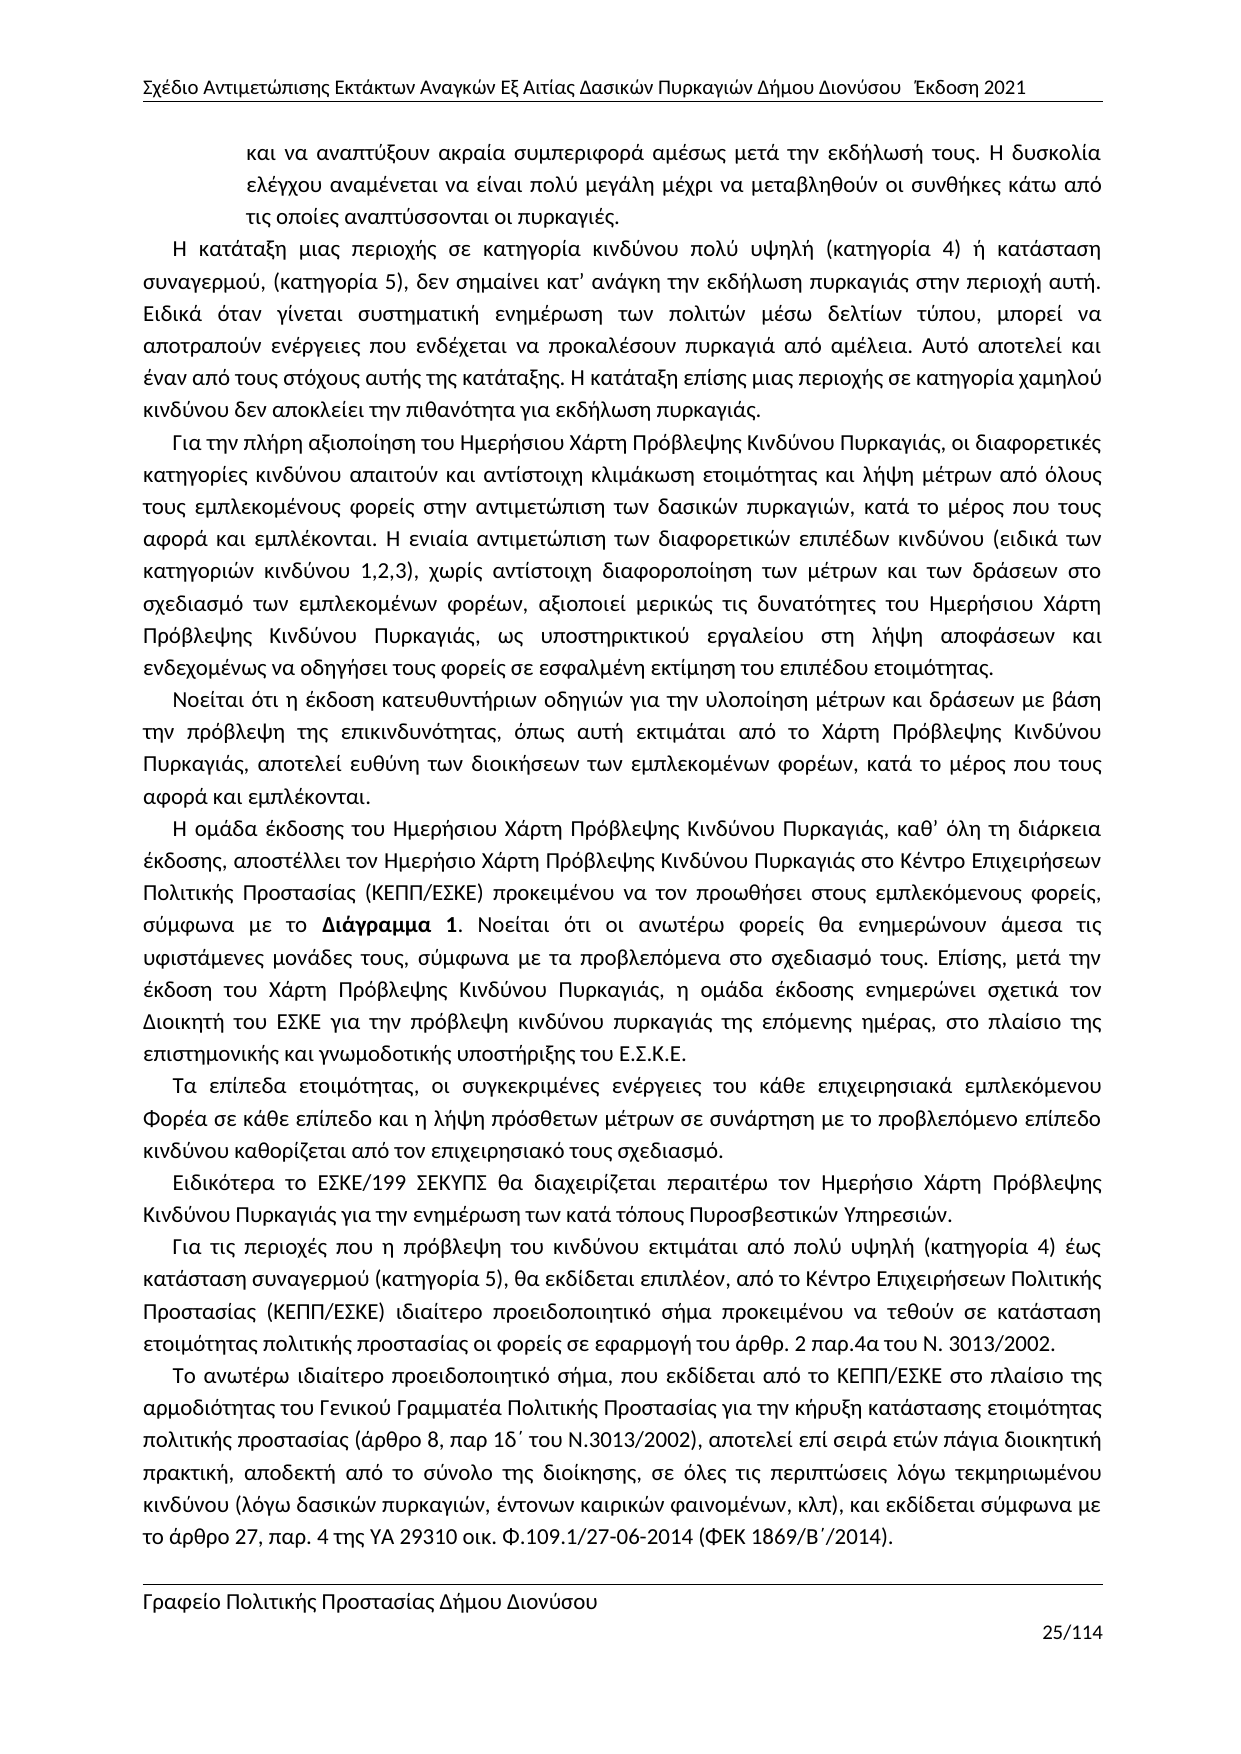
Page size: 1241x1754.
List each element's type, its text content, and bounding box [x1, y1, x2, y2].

text Για τις περιοχές που η πρόβλεψη του κινδύνου εκτιμάται από πολύ υψηλή (κατηγορία 4) έως κατάσταση συναγερμού (κατηγορία 5), θα εκδίδεται επιπλέον, από το Κέντρο Επιχειρήσεων Πολιτικής Προστασίας (ΚΕΠΠ/ΕΣΚΕ) ιδιαίτερο προειδοποιητικό σήμα προκειμένου να τεθούν σε κατάσταση ετοιμότητας πολιτικής προστασίας οι φορείς σε εφαρμογή του άρθρ. 2 παρ.4α του Ν. 3013/2002. [143, 1232, 1103, 1357]
text Το ανωτέρω ιδιαίτερο προειδοποιητικό σήμα, που εκδίδεται από το ΚΕΠΠ/ΕΣΚΕ στο πλαίσιο της αρμοδιότητας του Γενικού Γραμματέα Πολιτικής Προστασίας για την κήρυξη κατάστασης ετοιμότητας πολιτικής προστασίας (άρθρο 8, παρ 1δ΄ του Ν.3013/2002), αποτελεί επί σειρά ετών πάγια διοικητική πρακτική, αποδεκτή από το σύνολο της διοίκησης, σε όλες τις περιπτώσεις λόγω τεκμηριωμένου κινδύνου (λόγω δασικών πυρκαγιών, έντονων καιρικών φαινομένων, κλπ), και εκδίδεται σύμφωνα με το άρθρο 27, παρ. 4 της ΥΑ 29310 οικ. Φ.109.1/27-06-2014 (ΦΕΚ 1869/Β΄/2014). [143, 1361, 1103, 1550]
text Για την πλήρη αξιοποίηση του Ημερήσιου Χάρτη Πρόβλεψης Κινδύνου Πυρκαγιάς, οι διαφορετικές κατηγορίες κινδύνου απαιτούν και αντίστοιχη κλιμάκωση ετοιμότητας και λήψη μέτρων από όλους τους εμπλεκομένους φορείς στην αντιμετώπιση των δασικών πυρκαγιών, κατά το μέρος που τους αφορά και εμπλέκονται. Η ενιαία αντιμετώπιση των διαφορετικών επιπέδων κινδύνου (ειδικά των κατηγοριών κινδύνου 1,2,3), χωρίς αντίστοιχη διαφοροποίηση των μέτρων και των δράσεων στο σχεδιασμό των εμπλεκομένων φορέων, αξιοποιεί μερικώς τις δυνατότητες του Ημερήσιου Χάρτη Πρόβλεψης Κινδύνου Πυρκαγιάς, ως υποστηρικτικού εργαλείου στη λήψη αποφάσεων και ενδεχομένως να οδηγήσει τους φορείς σε εσφαλμένη εκτίμηση του επιπέδου ετοιμότητας. [143, 428, 1103, 681]
text Η κατάταξη μιας περιοχής σε κατηγορία κινδύνου πολύ υψηλή (κατηγορία 4) ή κατάσταση συναγερμού, (κατηγορία 5), δεν σημαίνει κατ’ ανάγκη την εκδήλωση πυρκαγιάς στην περιοχή αυτή. Ειδικά όταν γίνεται συστηματική ενημέρωση των πολιτών μέσω δελτίων τύπου, μπορεί να αποτραπούν ενέργειες που ενδέχεται να προκαλέσουν πυρκαγιά από αμέλεια. Αυτό αποτελεί και έναν από τους στόχους αυτής της κατάταξης. Η κατάταξη επίσης μιας περιοχής σε κατηγορία χαμηλού κινδύνου δεν αποκλείει την πιθανότητα για εκδήλωση πυρκαγιάς. [143, 234, 1103, 423]
text Η ομάδα έκδοσης του Ημερήσιου Χάρτη Πρόβλεψης Κινδύνου Πυρκαγιάς, καθ’ όλη τη διάρκεια έκδοσης, αποστέλλει τον Ημερήσιο Χάρτη Πρόβλεψης Κινδύνου Πυρκαγιάς στο Κέντρο Επιχειρήσεων Πολιτικής Προστασίας (ΚΕΠΠ/ΕΣΚΕ) προκειμένου να τον προωθήσει στους εμπλεκόμενους φορείς, σύμφωνα με το Διάγραμμα 1. Νοείται ότι οι ανωτέρω φορείς θα ενημερώνουν άμεσα τις υφιστάμενες μονάδες τους, σύμφωνα με τα προβλεπόμενα στο σχεδιασμό τους. Επίσης, μετά την έκδοση του Χάρτη Πρόβλεψης Κινδύνου Πυρκαγιάς, η ομάδα έκδοσης ενημερώνει σχετικά τον Διοικητή του ΕΣΚΕ για την πρόβλεψη κινδύνου πυρκαγιάς της επόμενης ημέρας, στο πλαίσιο της επιστημονικής και γνωμοδοτικής υποστήριξης του Ε.Σ.Κ.Ε. [143, 814, 1103, 1067]
text Νοείται ότι η έκδοση κατευθυντήριων οδηγιών για την υλοποίηση μέτρων και δράσεων με βάση την πρόβλεψη της επικινδυνότητας, όπως αυτή εκτιμάται από το Χάρτη Πρόβλεψης Κινδύνου Πυρκαγιάς, αποτελεί ευθύνη των διοικήσεων των εμπλεκομένων φορέων, κατά το μέρος που τους αφορά και εμπλέκονται. [143, 685, 1103, 810]
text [143, 138, 1103, 230]
text Ειδικότερα το ΕΣΚΕ/199 ΣΕΚΥΠΣ θα διαχειρίζεται περαιτέρω τον Ημερήσιο Χάρτη Πρόβλεψης Κινδύνου Πυρκαγιάς για την ενημέρωση των κατά τόπους Πυροσβεστικών Υπηρεσιών. [143, 1168, 1103, 1228]
text Τα επίπεδα ετοιμότητας, οι συγκεκριμένες ενέργειες του κάθε επιχειρησιακά εμπλεκόμενου Φορέα σε κάθε επίπεδο και η λήψη πρόσθετων μέτρων σε συνάρτηση με το προβλεπόμενο επίπεδο κινδύνου καθορίζεται από τον επιχειρησιακό τους σχεδιασμό. [143, 1071, 1103, 1164]
